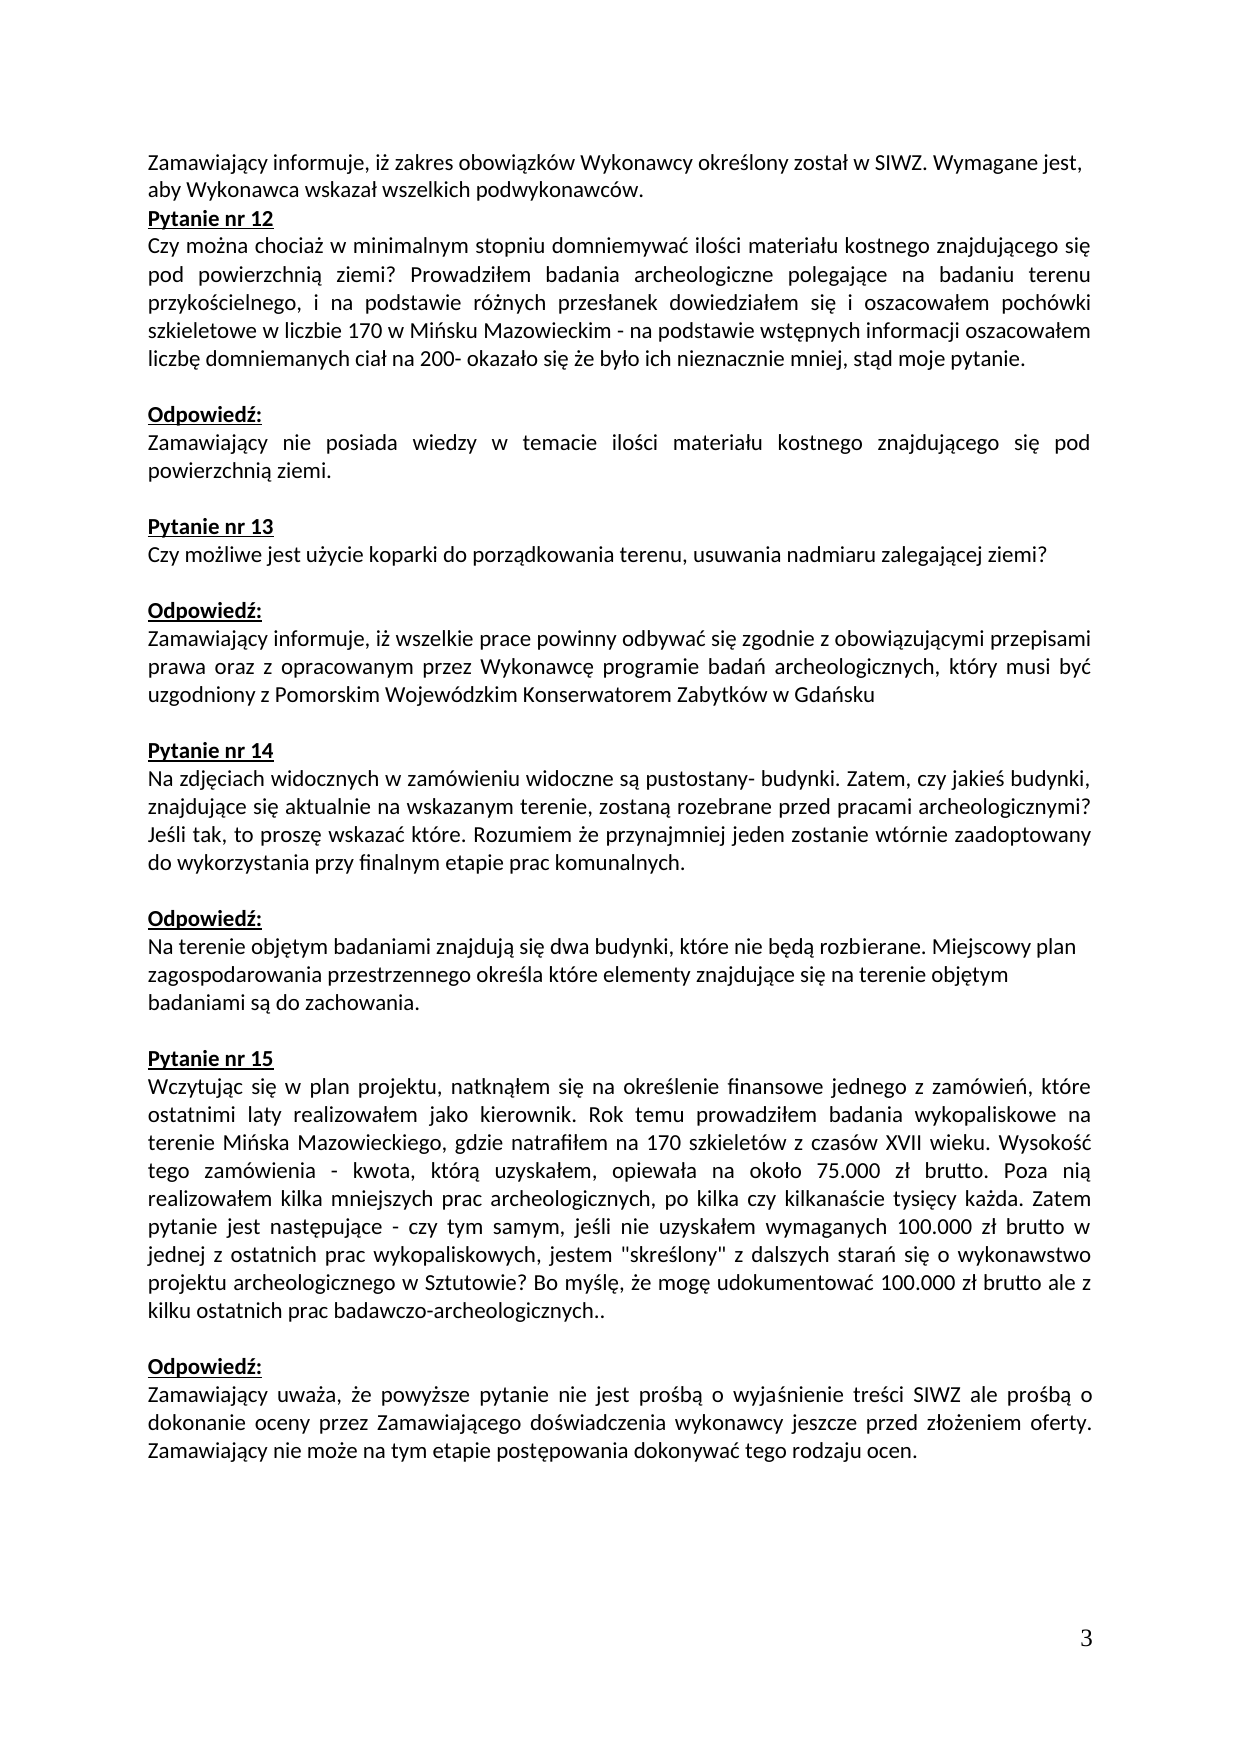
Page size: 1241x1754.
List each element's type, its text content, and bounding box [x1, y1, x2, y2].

list Pytanie nr 13 [148, 512, 1093, 540]
text Zamawiający informuje, iż wszelkie prace powinny odbywać się zgodnie z obowiązującymi przepisami prawa oraz z opracowanym przez Wykonawcę programie badań archeologicznych, który musi być uzgodniony z Pomorskim Wojewódzkim Konserwatorem Zabytków w Gdańsku [148, 624, 1093, 708]
list Odpowiedź: [148, 400, 1093, 428]
text Czy można chociaż w minimalnym stopniu domniemywać ilości materiału kostnego znajdującego się pod powierzchnią ziemi? Prowadziłem badania archeologiczne polegające na badaniu terenu przykościelnego, i na podstawie różnych przesłanek dowiedziałem się i oszacowałem pochówki szkieletowe w liczbie 170 w Mińsku Mazowieckim - na podstawie wstępnych informacji oszacowałem liczbę domniemanych ciał na 200- okazało się że było ich nieznacznie mniej, stąd moje pytanie. [148, 232, 1093, 372]
list Pytanie nr 15 [148, 1044, 1093, 1072]
list Odpowiedź: [148, 904, 1093, 932]
text Czy możliwe jest użycie koparki do porządkowania terenu, usuwania nadmiaru zalegającej ziemi? [148, 540, 1093, 568]
list Pytanie nr 14 [148, 736, 1093, 764]
list Pytanie nr 12 [148, 204, 1093, 232]
text Zamawiający informuje, iż zakres obowiązków Wykonawcy określony został w SIWZ. Wymagane jest, aby Wykonawca wskazał wszelkich podwykonawców. [148, 148, 1093, 204]
text Zamawiający uważa, że powyższe pytanie nie jest prośbą o wyjaśnienie treści SIWZ ale prośbą o dokonanie oceny przez Zamawiającego doświadczenia wykonawcy jeszcze przed złożeniem oferty. Zamawiający nie może na tym etapie postępowania dokonywać tego rodzaju ocen. [148, 1381, 1093, 1464]
list Odpowiedź: [148, 596, 1093, 624]
text Na zdjęciach widocznych w zamówieniu widoczne są pustostany- budynki. Zatem, czy jakieś budynki, znajdujące się aktualnie na wskazanym terenie, zostaną rozebrane przed pracami archeologicznymi? Jeśli tak, to proszę wskazać które. Rozumiem że przynajmniej jeden zostanie wtórnie zaadoptowany do wykorzystania przy finalnym etapie prac komunalnych. [148, 764, 1093, 876]
text Wczytując się w plan projektu, natknąłem się na określenie finansowe jednego z zamówień, które ostatnimi laty realizowałem jako kierownik. Rok temu prowadziłem badania wykopaliskowe na terenie Mińska Mazowieckiego, gdzie natrafiłem na 170 szkieletów z czasów XVII wieku. Wysokość tego zamówienia - kwota, którą uzyskałem, opiewała na około 75.000 zł brutto. Poza nią realizowałem kilka mniejszych prac archeologicznych, po kilka czy kilkanaście tysięcy każda. Zatem pytanie jest następujące - czy tym samym, jeśli nie uzyskałem wymaganych 100.000 zł brutto w jednej z ostatnich prac wykopaliskowych, jestem "skreślony" z dalszych starań się o wykonawstwo projektu archeologicznego w Sztutowie? Bo myślę, że mogę udokumentować 100.000 zł brutto ale z kilku ostatnich prac badawczo-archeologicznych.. [148, 1072, 1093, 1324]
text Na terenie objętym badaniami znajdują się dwa budynki, które nie będą rozbierane. Miejscowy plan zagospodarowania przestrzennego określa które elementy znajdujące się na terenie objętym badaniami są do zachowania. [148, 932, 1093, 1016]
text Zamawiający nie posiada wiedzy w temacie ilości materiału kostnego znajdującego się pod powierzchnią ziemi. [148, 428, 1093, 484]
list Odpowiedź: [148, 1352, 1093, 1381]
